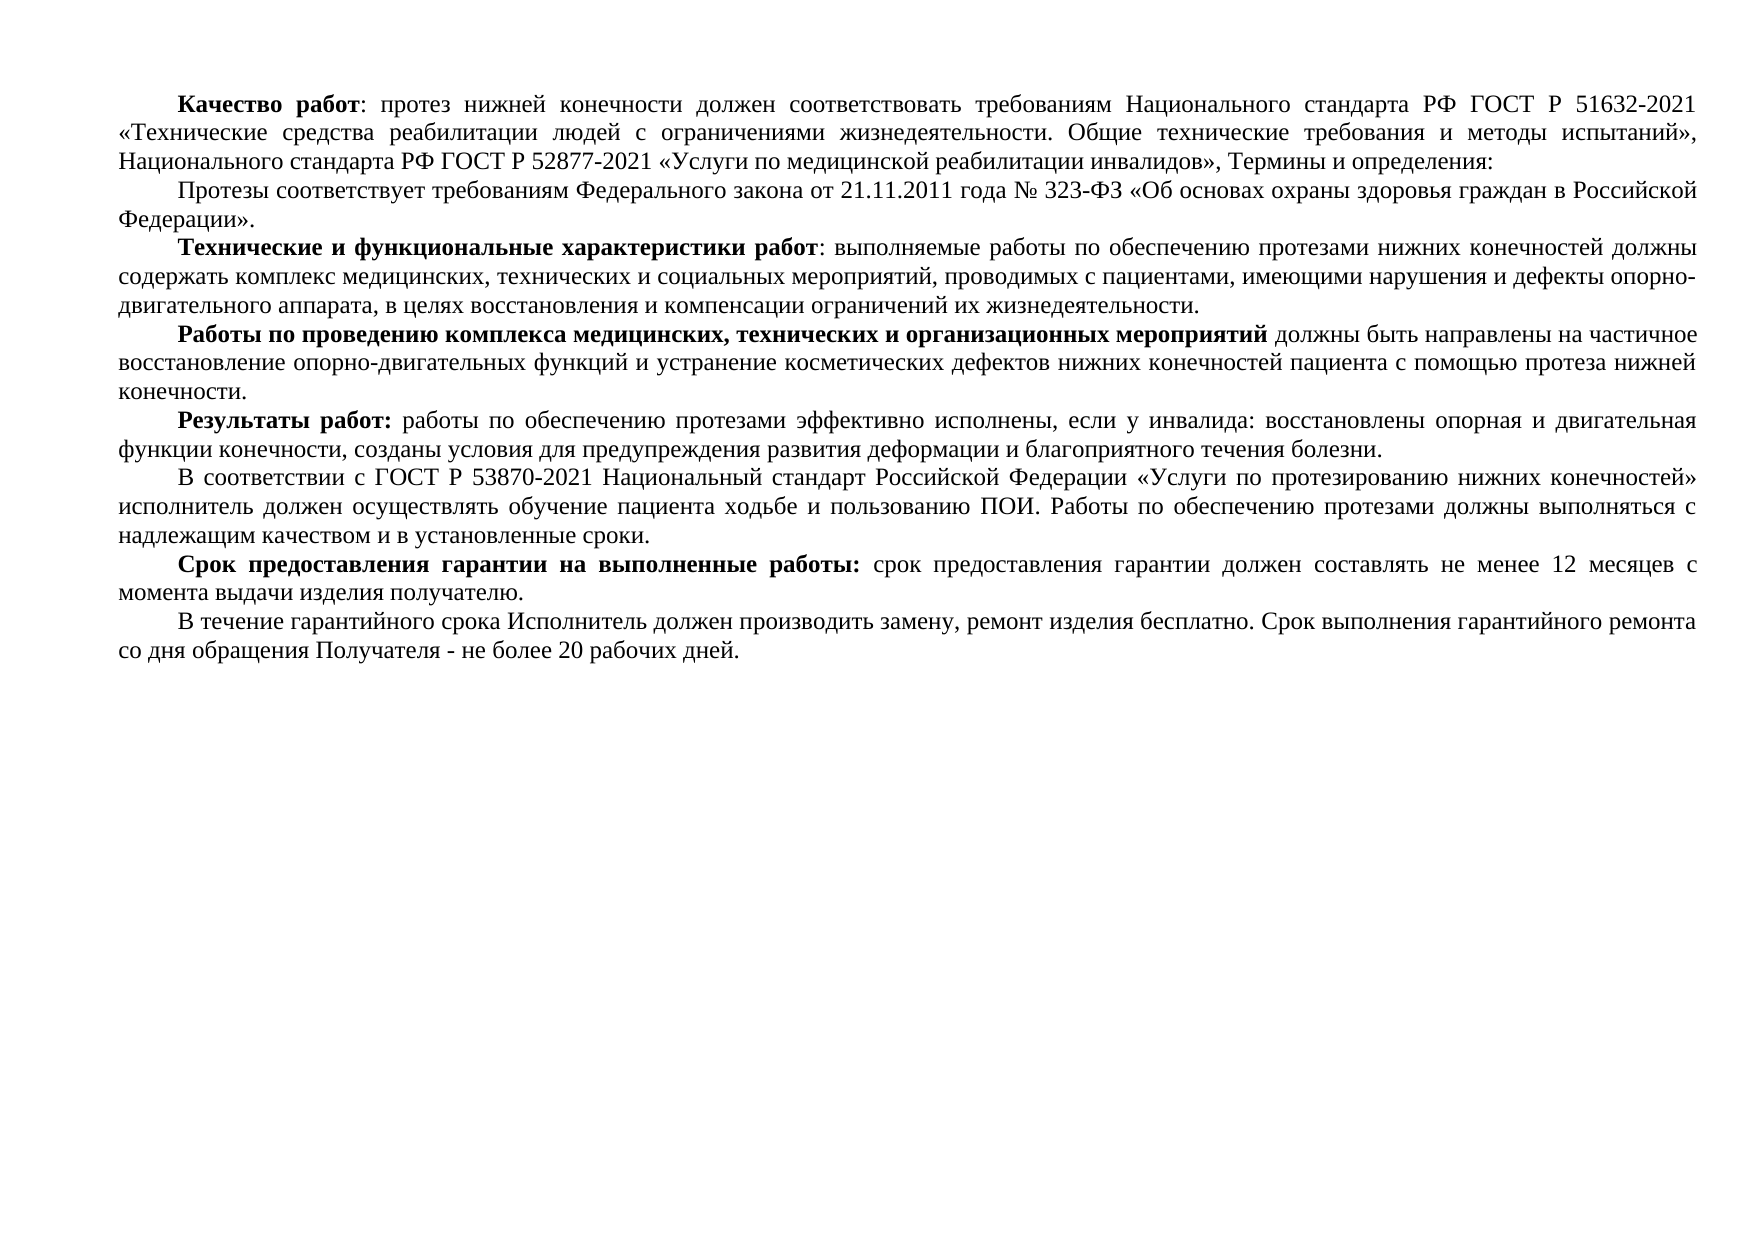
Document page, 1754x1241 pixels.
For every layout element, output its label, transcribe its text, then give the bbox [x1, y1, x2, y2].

text Работы по проведению комплекса медицинских, технических и организационных мероприятий должны быть направлены на частичное восстановление опорно-двигательных функций и устранение косметических дефектов нижних конечностей пациента с помощью протеза нижней конечности. [118, 319, 1698, 405]
text Технические и функциональные характеристики работ: выполняемые работы по обеспечению протезами нижних конечностей должны содержать комплекс медицинских, технических и социальных мероприятий, проводимых с пациентами, имеющими нарушения и дефекты опорно-двигательного аппарата, в целях восстановления и компенсации ограничений их жизнедеятельности. [118, 232, 1698, 319]
text Результаты работ: работы по обеспечению протезами эффективно исполнены, если у инвалида: восстановлены опорная и двигательная функции конечности, созданы условия для предупреждения развития деформации и благоприятного течения болезни. [118, 405, 1698, 462]
text Срок предоставления гарантии на выполненные работы: срок предоставления гарантии должен составлять не менее 12 месяцев с момента выдачи изделия получателю. [118, 549, 1698, 606]
text Качество работ: протез нижней конечности должен соответствовать требованиям Национального стандарта РФ ГОСТ Р 51632-2021 «Технические средства реабилитации людей с ограничениями жизнедеятельности. Общие технические требования и методы испытаний», Национального стандарта РФ ГОСТ Р 52877-2021 «Услуги по медицинской реабилитации инвалидов», Термины и определения: [118, 89, 1698, 175]
text В течение гарантийного срока Исполнитель должен производить замену, ремонт изделия бесплатно. Срок выполнения гарантийного ремонта со дня обращения Получателя - не более 20 рабочих дней. [118, 606, 1698, 664]
text Протезы соответствует требованиям Федерального закона от 21.11.2011 года № 323-ФЗ «Об основах охраны здоровья граждан в Российской Федерации». [118, 175, 1698, 232]
text В соответствии с ГОСТ Р 53870-2021 Национальный стандарт Российской Федерации «Услуги по протезированию нижних конечностей» исполнитель должен осуществлять обучение пациента ходьбе и пользованию ПОИ. Работы по обеспечению протезами должны выполняться с надлежащим качеством и в установленные сроки. [118, 462, 1698, 549]
